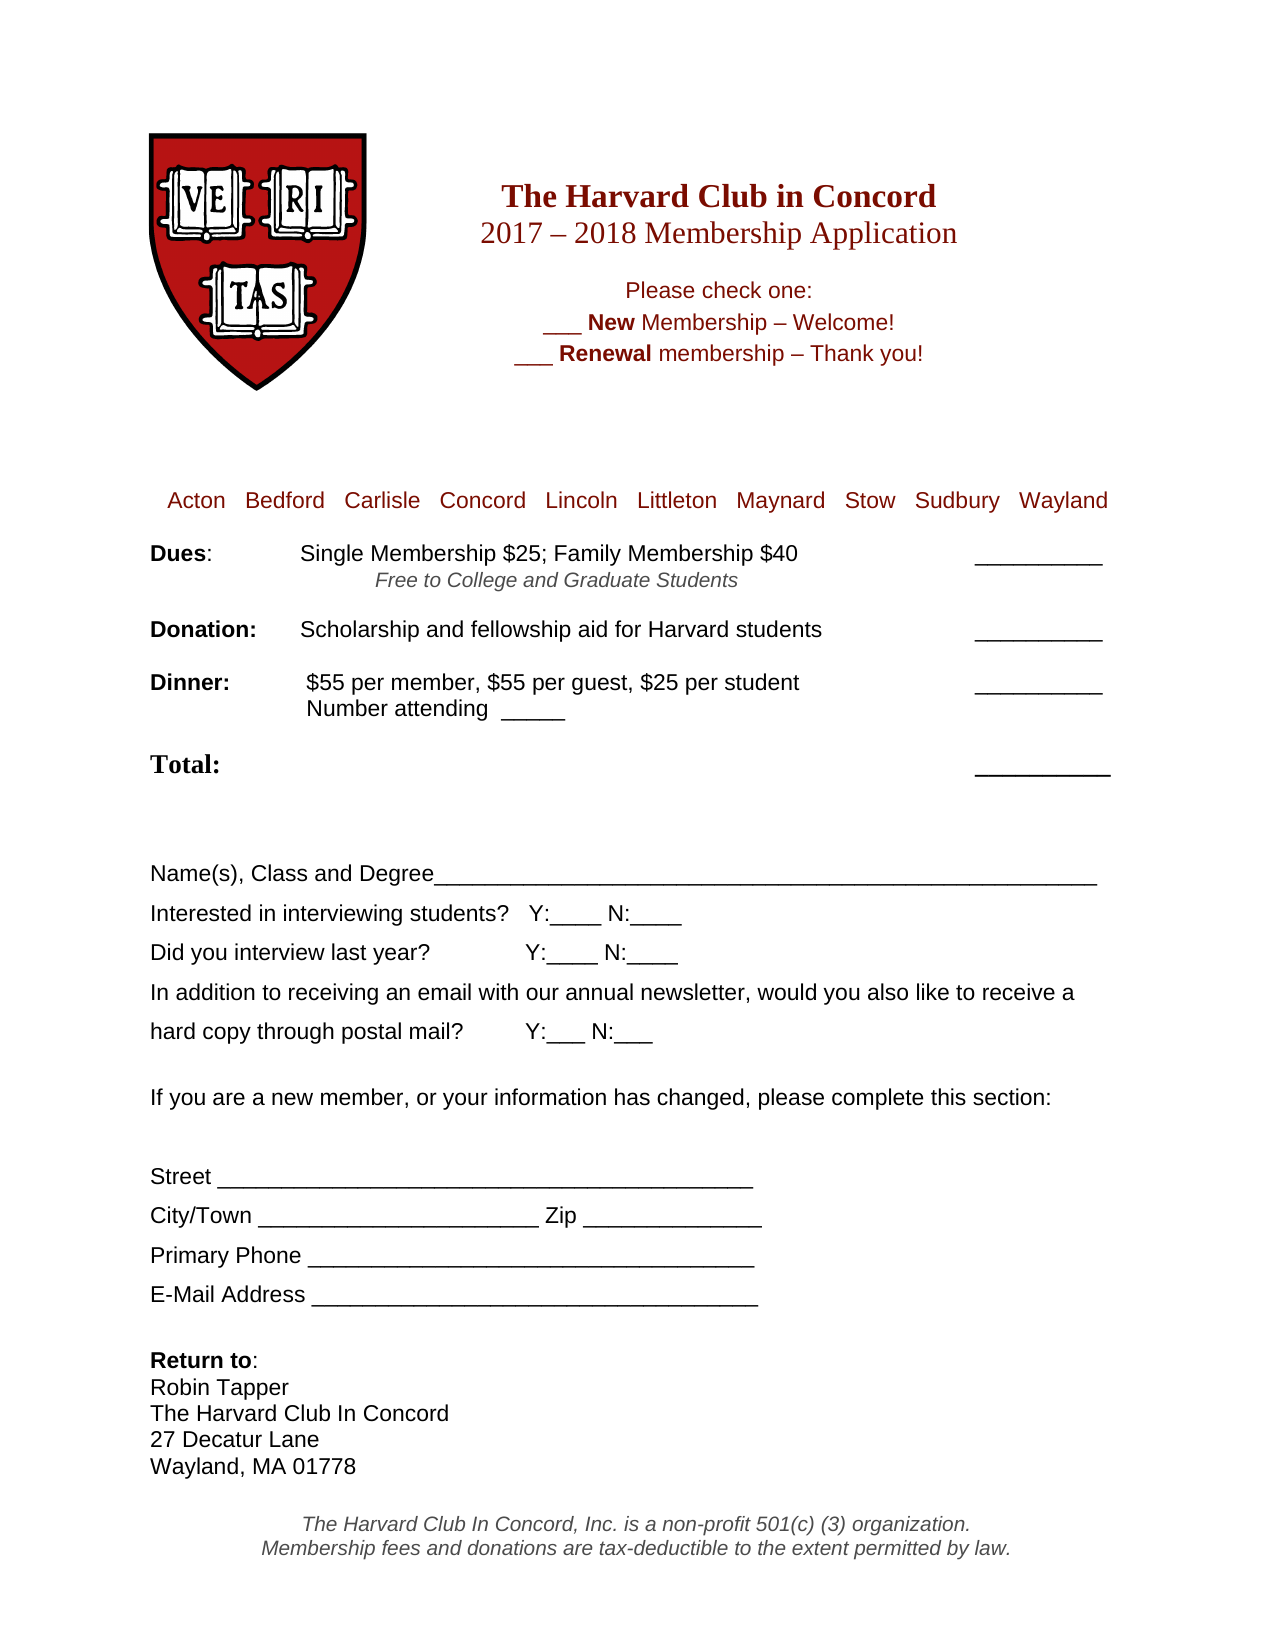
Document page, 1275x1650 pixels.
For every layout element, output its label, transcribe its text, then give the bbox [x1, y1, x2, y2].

text E-Mail Address ___________________________________ [150, 1281, 1125, 1308]
text Return to: [150, 1347, 1125, 1374]
text Dinner: $55 per member, $55 per guest, $25 per student __________ [150, 669, 1125, 695]
text Number attending _____ [150, 695, 1125, 722]
text Robin Tapper The Harvard Club In Concord [150, 1374, 1125, 1426]
text Donation: Scholarship and fellowship aid for Harvard students __________ [150, 616, 1125, 643]
text Wayland, MA 01778 [150, 1453, 1125, 1479]
picture [148, 133, 367, 391]
text City/Town ______________________ Zip ______________ [150, 1202, 1125, 1229]
text Total: __________ [150, 748, 1125, 779]
text Primary Phone ___________________________________ [150, 1242, 1125, 1268]
text 27 Decatur Lane [150, 1426, 1125, 1453]
text Interested in interviewing students? Y:____ N:____ [150, 900, 1125, 926]
text 2017 – 2018 Membership Application [367, 215, 1125, 251]
text Acton Bedford Carlisle Concord Lincoln Littleton Maynard Stow Sudbury Wayland [150, 487, 1125, 513]
text The Harvard Club in Concord [367, 176, 1125, 215]
text ___ New Membership – Welcome! [367, 308, 1125, 335]
text ___ Renewal membership – Thank you! [367, 340, 1125, 366]
text In addition to receiving an email with our annual newsletter, would you also like to receive a hard copy through postal mail? Y:___ N:___ [150, 979, 1125, 1044]
text If you are a new member, or your information has changed, please complete this section: [150, 1084, 1125, 1150]
text Dues: Single Membership $25; Family Membership $40 __________ Free to College and Graduate Students [150, 539, 1125, 592]
text Street __________________________________________ [150, 1163, 1125, 1189]
text Please check one: [367, 277, 1125, 303]
text Did you interview last year? Y:____ N:____ [150, 939, 1125, 966]
text Name(s), Class and Degree____________________________________________________ [150, 860, 1125, 887]
